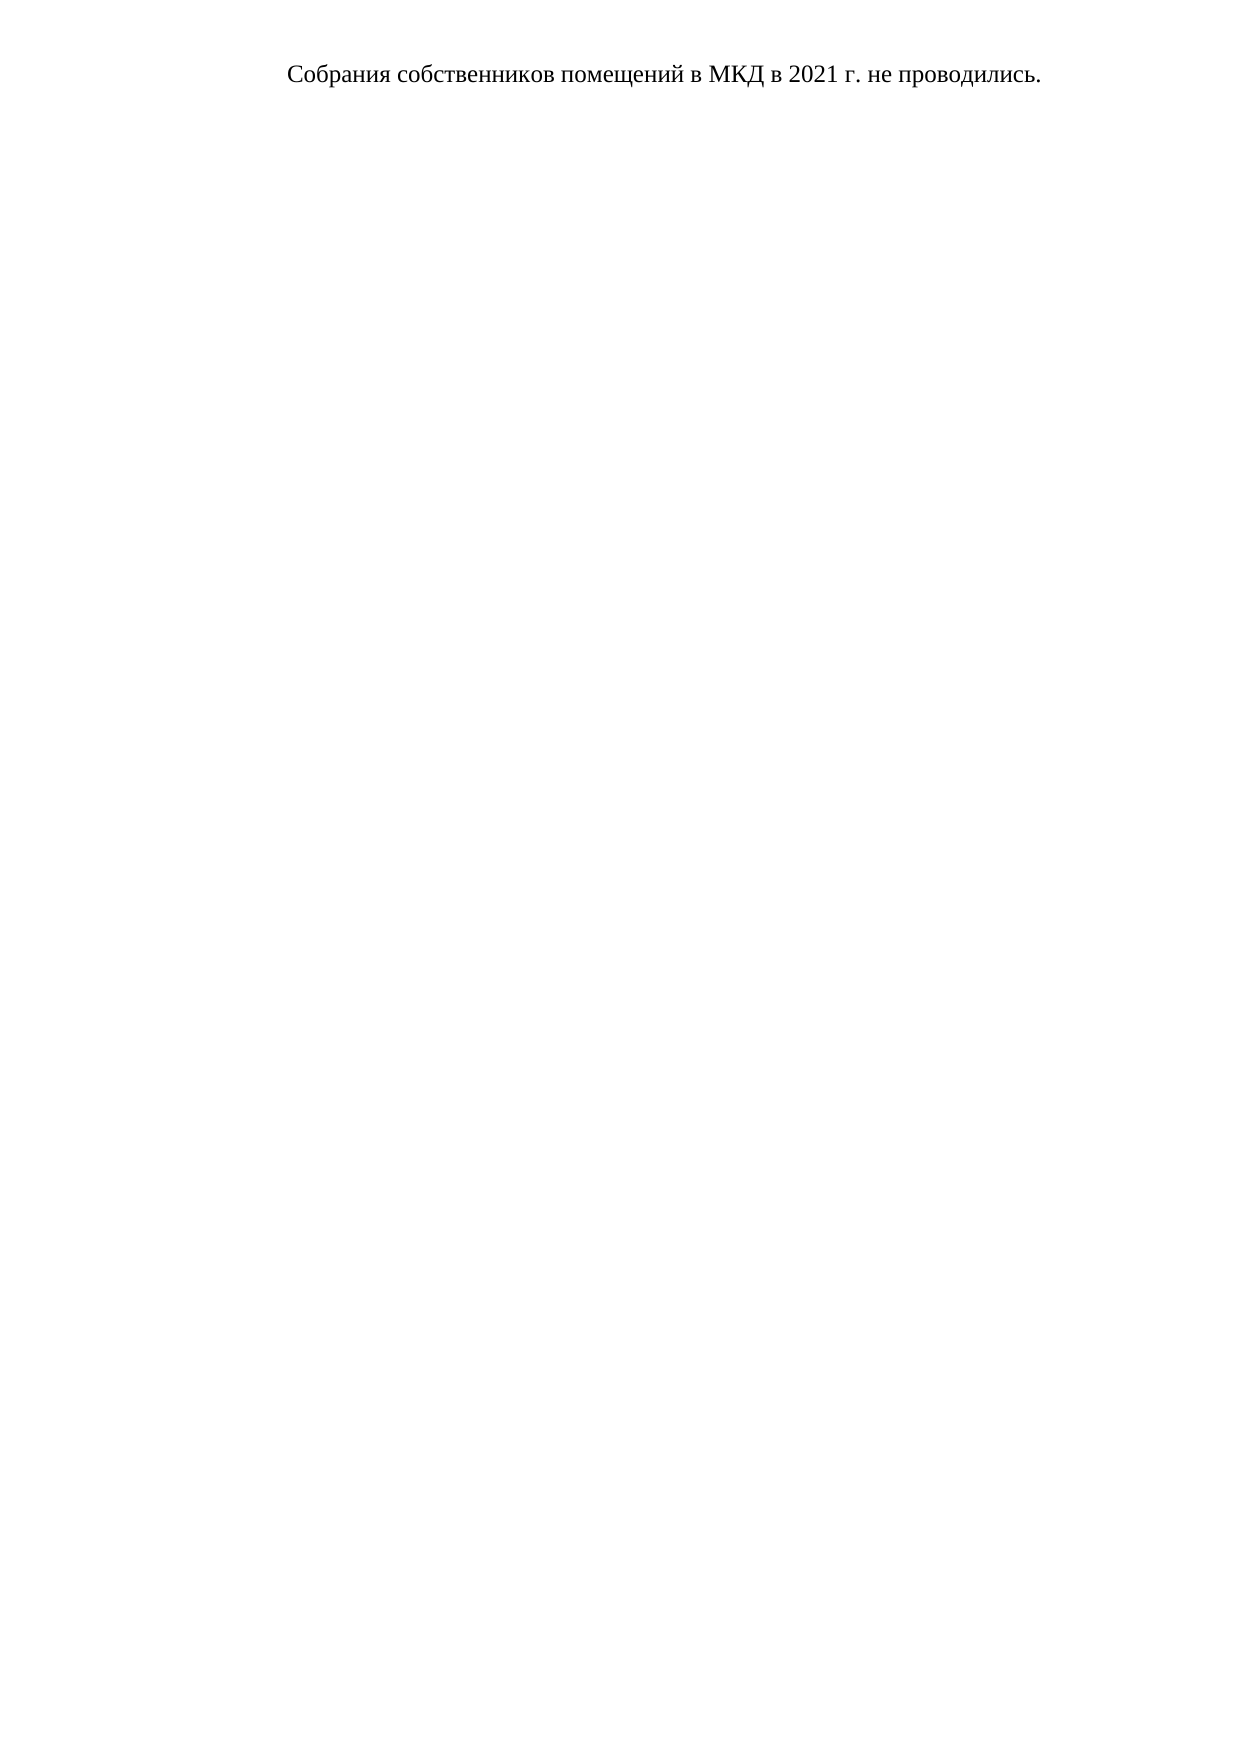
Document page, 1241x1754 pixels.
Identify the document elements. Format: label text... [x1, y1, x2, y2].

text Собрания собственников помещений в МКД в 2021 г. не проводились. [177, 59, 1152, 88]
